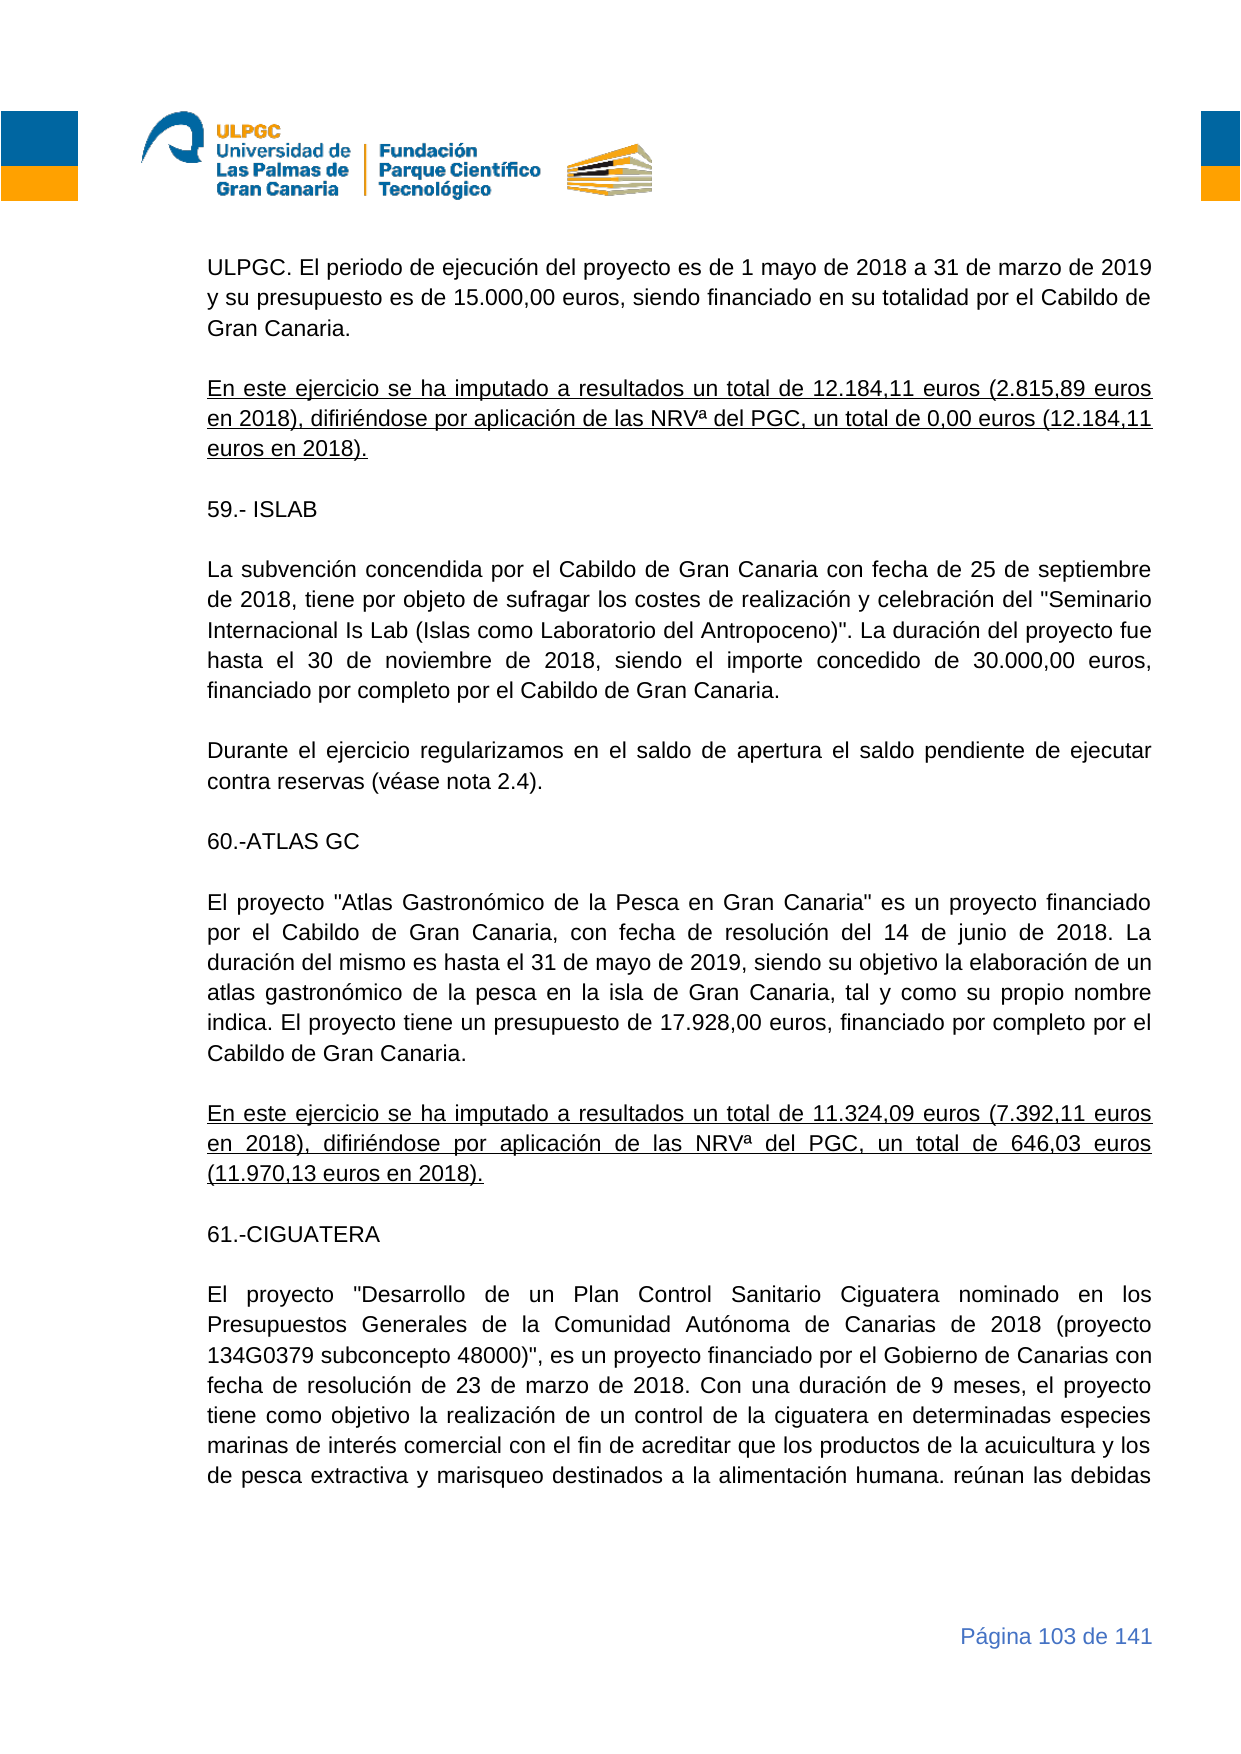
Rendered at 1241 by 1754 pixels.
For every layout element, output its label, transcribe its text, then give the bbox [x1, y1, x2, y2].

picture [114, 85, 680, 223]
text En este ejercicio se ha imputado a resultados un total de 11.324,09 euros (7.392,11 euros en 2018), difiriéndose por aplicación de las NRVª del PGC, un total de 646,03 euros (11.970,13 euros en 2018). [207, 1154, 1152, 1187]
text Durante el ejercicio regularizamos en el saldo de apertura el saldo pendiente de ejecutar contra reservas (véase nota 2.4). [207, 737, 1152, 794]
text El proyecto "Atlas Gastronómico de la Pesca en Gran Canaria" es un proyecto financiado por el Cabildo de Gran Canaria, con fecha de resolución del 14 de junio de 2018. La duración del mismo es hasta el 31 de mayo de 2019, siendo su objetivo la elaboración de un atlas gastronómico de la pesca en la isla de Gran Canaria, tal y como su propio nombre indica. El proyecto tiene un presupuesto de 17.928,00 euros, financiado por completo por el Cabildo de Gran Canaria. [207, 888, 1152, 1066]
text 59.- ISLAB [207, 496, 1152, 522]
text En este ejercicio se ha imputado a resultados un total de 11.324,09 euros (7.392,11 euros en 2018), difiriéndose por aplicación de las NRVª del PGC, un total de 646,03 euros (11.970,13 euros en 2018). [207, 1124, 1152, 1153]
text En este ejercicio se ha imputado a resultados un total de 12.184,11 euros (2.815,89 euros en 2018), difiriéndose por aplicación de las NRVª del PGC, un total de 0,00 euros (12.184,11 euros en 2018). [207, 399, 1152, 428]
text En este ejercicio se ha imputado a resultados un total de 12.184,11 euros (2.815,89 euros en 2018), difiriéndose por aplicación de las NRVª del PGC, un total de 0,00 euros (12.184,11 euros en 2018). [207, 429, 1152, 462]
text En este ejercicio se ha imputado a resultados un total de 12.184,11 euros (2.815,89 euros en 2018), difiriéndose por aplicación de las NRVª del PGC, un total de 0,00 euros (12.184,11 euros en 2018). [207, 375, 1152, 398]
text La subvención concendida por el Cabildo de Gran Canaria con fecha de 25 de septiembre de 2018, tiene por objeto de sufragar los costes de realización y celebración del "Seminario Internacional Is Lab (Islas como Laboratorio del Antropoceno)". La duración del proyecto fue hasta el 30 de noviembre de 2018, siendo el importe concedido de 30.000,00 euros, financiado por completo por el Cabildo de Gran Canaria. [207, 556, 1152, 703]
text 60.-ATLAS GC [207, 828, 1152, 854]
text En este ejercicio se ha imputado a resultados un total de 11.324,09 euros (7.392,11 euros en 2018), difiriéndose por aplicación de las NRVª del PGC, un total de 646,03 euros (11.970,13 euros en 2018). [207, 1100, 1152, 1123]
text 61.-CIGUATERA [207, 1221, 1152, 1247]
